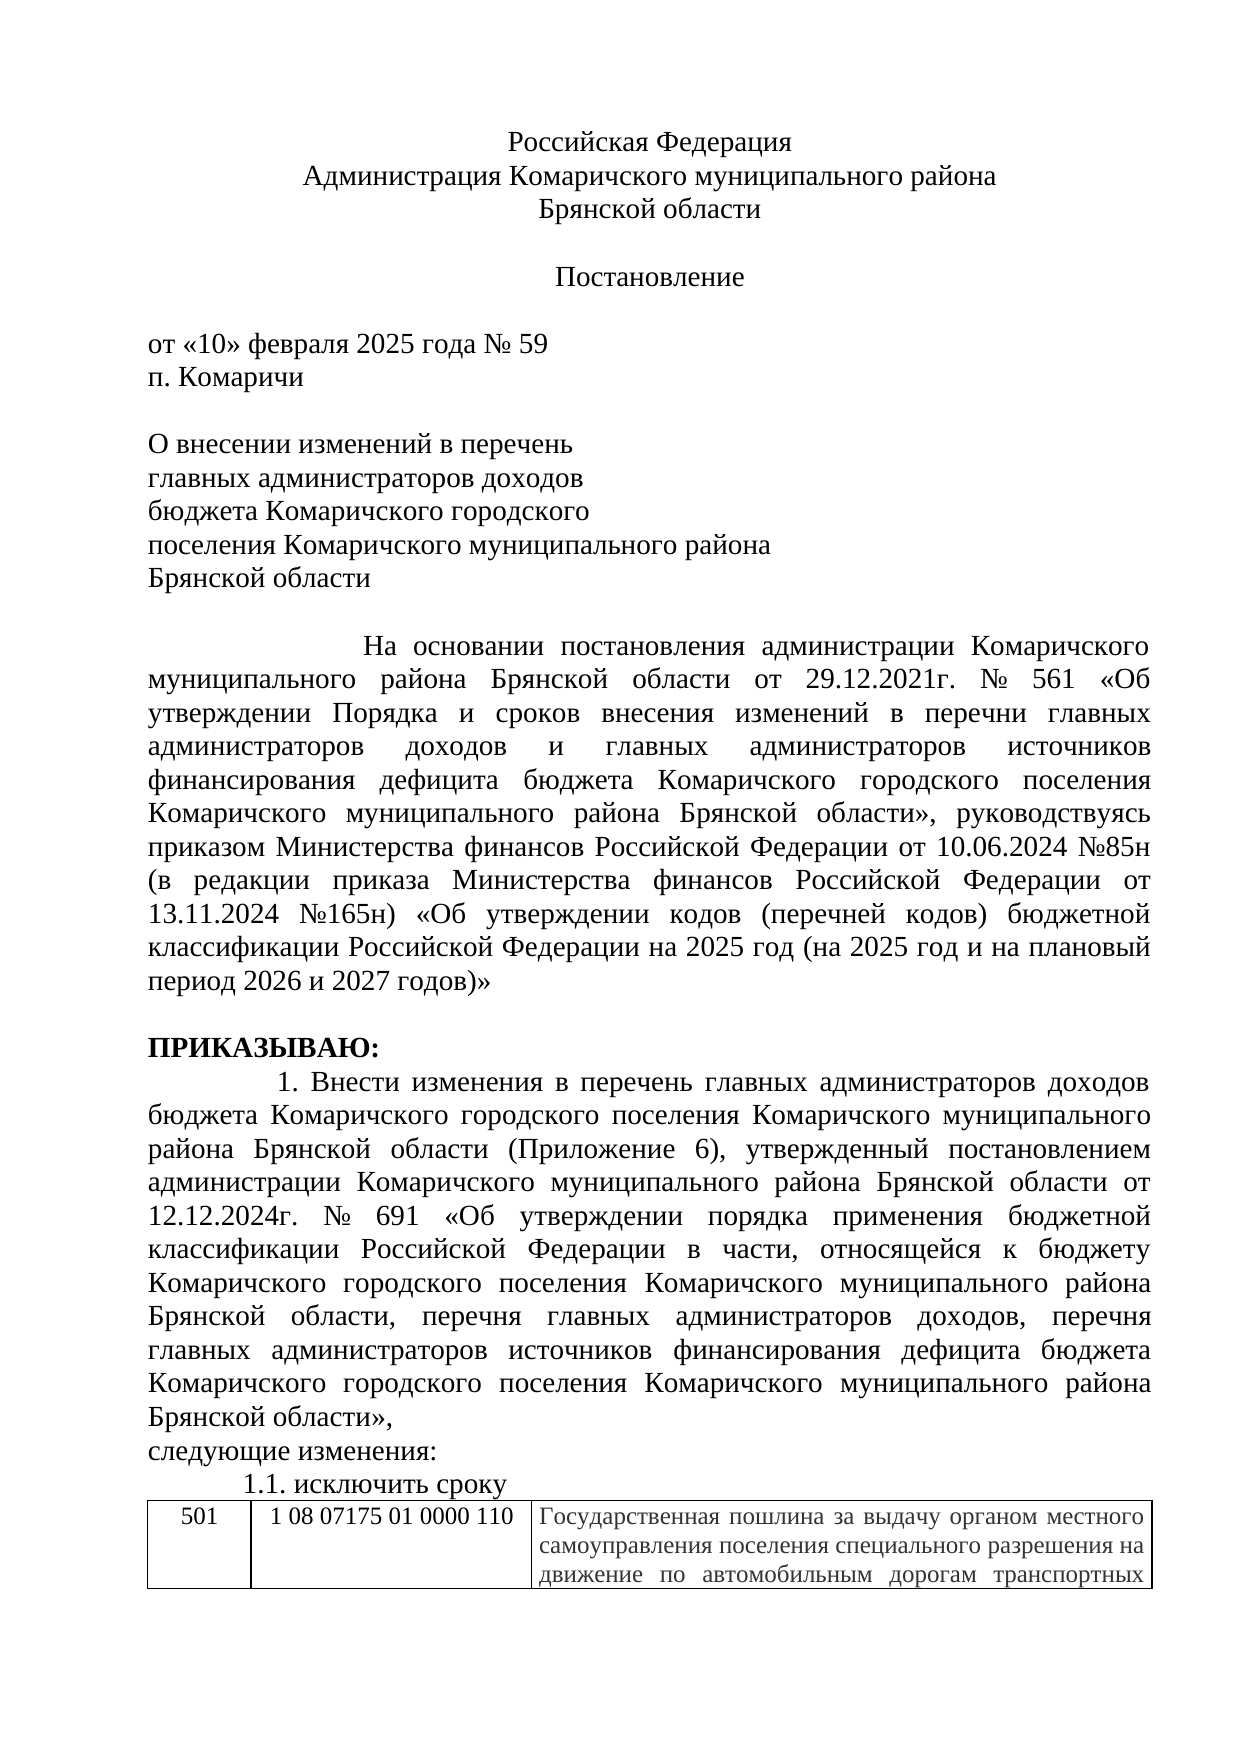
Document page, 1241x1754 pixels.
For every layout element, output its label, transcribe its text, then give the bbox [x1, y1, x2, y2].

list 1. Внести изменения в перечень главных администраторов доходов бюджета Комаричского городского поселения Комаричского муниципального района Брянской области (Приложение 6), утвержденный постановлением администрации Комаричского муниципального района Брянской области от 12.12.2024г. № 691 «Об утверждении порядка применения бюджетной классификации Российской Федерации в части, относящейся к бюджету Комаричского городского поселения Комаричского муниципального района Брянской области, перечня главных администраторов доходов, перечня главных администраторов источников финансирования дефицита бюджета Комаричского городского поселения Комаричского муниципального района Брянской области», [148, 1064, 1152, 1433]
text Брянской области [148, 192, 1152, 225]
table_header 501 [148, 1501, 250, 1588]
text поселения Комаричского муниципального района [148, 527, 1152, 561]
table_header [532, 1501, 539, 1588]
text На основании постановления администрации Комаричского муниципального района Брянской области от 29.12.2021г. № 561 «Об утверждении Порядка и сроков внесения изменений в перечни главных администраторов доходов и главных администраторов источников финансирования дефицита бюджета Комаричского городского поселения Комаричского муниципального района Брянской области», руководствуясь приказом Министерства финансов Российской Федерации от 10.06.2024 №85н (в редакции приказа Министерства финансов Российской Федерации от 13.11.2024 №165н) «Об утверждении кодов (перечней кодов) бюджетной классификации Российской Федерации на 2025 год (на 2025 год и на плановый период 2026 и 2027 годов)» [103, 628, 1152, 997]
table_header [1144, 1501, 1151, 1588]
list следующие изменения: [148, 1433, 1152, 1466]
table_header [252, 1501, 531, 1588]
text п. Комаричи [148, 359, 1152, 393]
text ПРИКАЗЫВАЮ: [148, 1030, 1152, 1064]
text бюджета Комаричского городского [148, 493, 1152, 527]
text главных администраторов доходов [148, 460, 1152, 493]
text О внесении изменений в перечень [148, 426, 1152, 460]
text от «10» февраля 2025 года № 59 [148, 326, 1152, 359]
text Российская Федерация [148, 124, 1152, 158]
text Администрация Комаричского муниципального района [148, 158, 1152, 192]
text Постановление [148, 259, 1152, 292]
text 1.1. исключить сроку [148, 1466, 1152, 1500]
text Брянской области [148, 561, 1152, 594]
